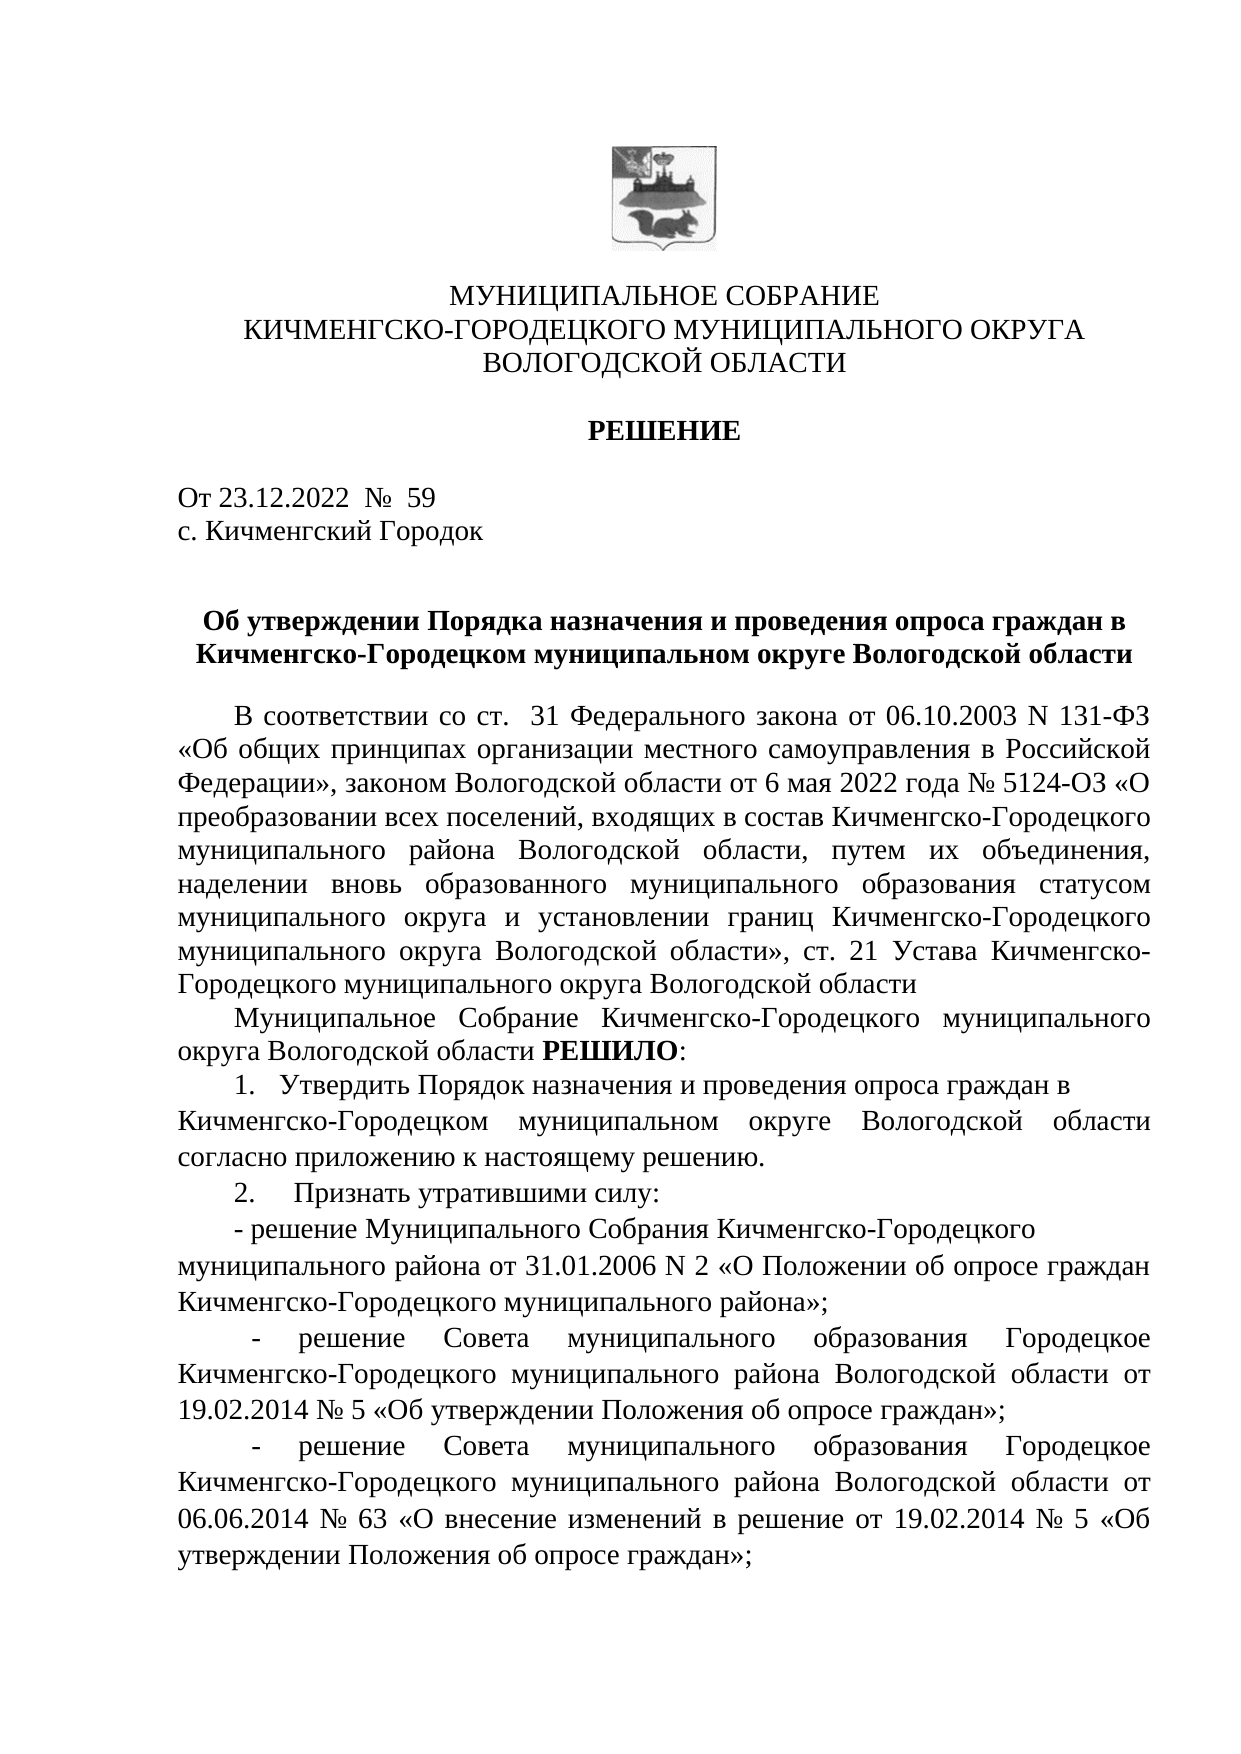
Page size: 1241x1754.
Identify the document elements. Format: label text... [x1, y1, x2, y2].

text Кичменгско-Городецком муниципальном округе Вологодской области согласно приложению к настоящему решению. [177, 1103, 1152, 1173]
text - решение Совета муниципального образования Городецкое Кичменгско-Городецкого муниципального района Вологодской области от 06.06.2014 № 63 «О внесение изменений в решение от 19.02.2014 № 5 «Об утверждении Положения об опросе граждан»; [177, 1428, 1152, 1570]
text - решение Муниципального Собрания Кичменгско-Городецкого [233, 1212, 1152, 1245]
title КИЧМЕНГСКО-ГОРОДЕЦКОГО МУНИЦИПАЛЬНОГО ОКРУГА [177, 312, 1152, 346]
picture [611, 146, 717, 251]
title с. Кичменгский Городок [177, 513, 1152, 547]
title От 23.12.2022 № 59 [177, 480, 1152, 513]
title ВОЛОГОДСКОЙ ОБЛАСТИ [177, 346, 1152, 379]
title РЕШЕНИЕ [177, 413, 1152, 446]
list Признать утратившими силу: [233, 1175, 1152, 1209]
text Муниципальное Собрание Кичменгско-Городецкого муниципального округа Вологодской области РЕШИЛО: [177, 1000, 1152, 1067]
text муниципального района от 31.01.2006 N 2 «О Положении об опросе граждан Кичменгско-Городецкого муниципального района»; [177, 1248, 1152, 1317]
text В соответствии со ст. 31 Федерального закона от 06.10.2003 N 131-ФЗ «Об общих принципах организации местного самоуправления в Российской Федерации», законом Вологодской области от 6 мая 2022 года № 5124-ОЗ «О преобразовании всех поселений, входящих в состав Кичменгско-Городецкого муниципального района Вологодской области, путем их объединения, наделении вновь образованного муниципального образования статусом муниципального округа и установлении границ Кичменгско-Городецкого муниципального округа Вологодской области», ст. 21 Устава Кичменгско-Городецкого муниципального округа Вологодской области [177, 698, 1152, 1000]
title МУНИЦИПАЛЬНОЕ СОБРАНИЕ [177, 278, 1152, 312]
list Утвердить Порядок назначения и проведения опроса граждан в [233, 1067, 1152, 1101]
text - решение Совета муниципального образования Городецкое Кичменгско-Городецкого муниципального района Вологодской области от 19.02.2014 № 5 «Об утверждении Положения об опросе граждан»; [177, 1320, 1152, 1426]
title Об утверждении Порядка назначения и проведения опроса граждан в Кичменгско-Городецком муниципальном округе Вологодской области [177, 603, 1152, 670]
